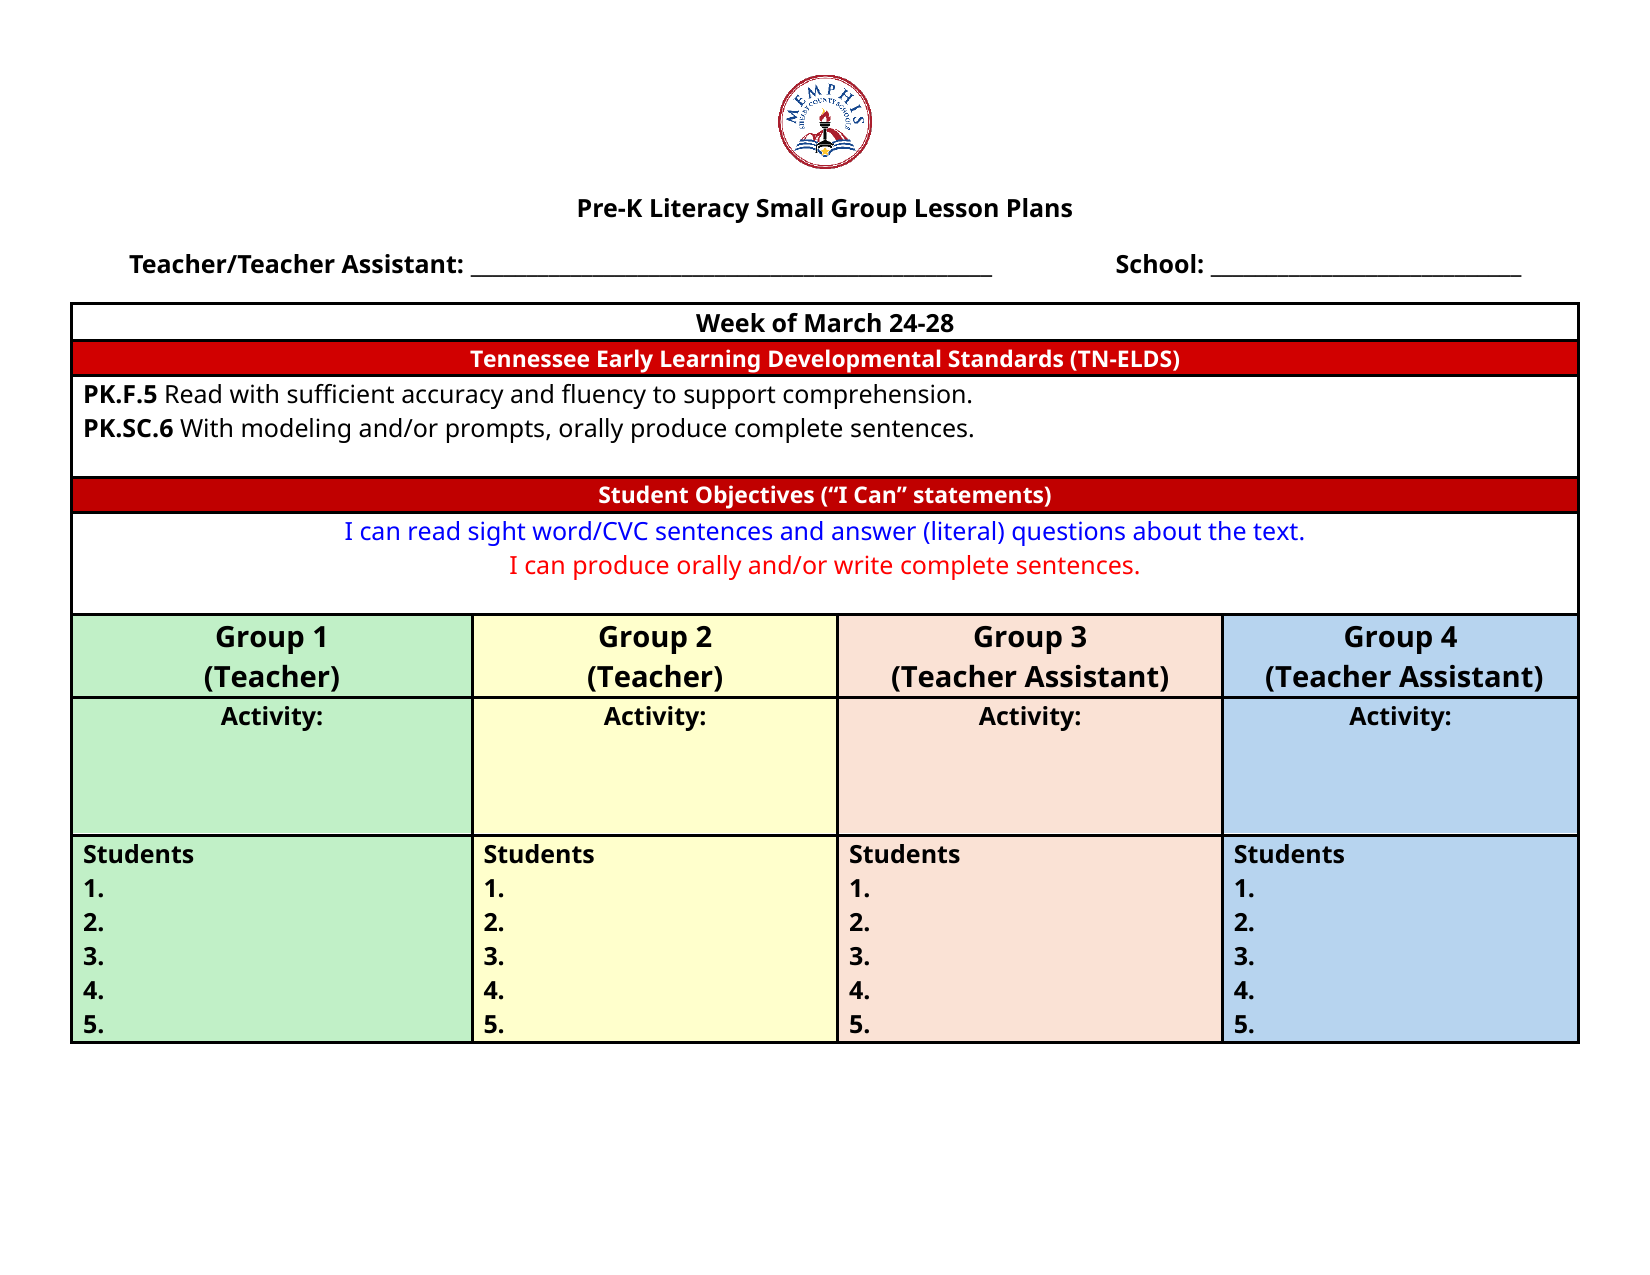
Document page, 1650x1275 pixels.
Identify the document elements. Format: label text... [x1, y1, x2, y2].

table_cell Students 1. 2. 3. 4. 5. [474, 837, 836, 1041]
text Pre-K Literacy Small Group Lesson Plans [75, 191, 1575, 224]
table_cell Group 2 (Teacher) [474, 616, 836, 696]
table_cell Student Objectives (“I Can” statements) [73, 479, 1577, 511]
table_cell PK.F.5 Read with sufficient accuracy and fluency to support comprehension. PK.SC.6 With modeling and/or prompts, orally produce complete sentences. [73, 377, 1577, 476]
table_header Week of March 24-28 [73, 305, 1577, 339]
table_cell Tennessee Early Learning Developmental Standards (TN-ELDS) [73, 342, 1577, 374]
table_cell Students 1. 2. 3. 4. 5. [839, 837, 1221, 1041]
table_cell Students 1. 2. 3. 4. 5. [73, 837, 471, 1041]
table_cell Activity: [1224, 699, 1577, 833]
table_cell Group 4 (Teacher Assistant) [1224, 616, 1577, 696]
table_cell I can read sight word/CVC sentences and answer (literal) questions about the text. I can produce orally and/or write complete sentences. [73, 514, 1577, 613]
table_cell Activity: [474, 699, 836, 833]
table_cell Activity: [839, 699, 1221, 833]
text Teacher/Teacher Assistant: _______________________________________________ School: ____________________________ [75, 246, 1575, 280]
table_cell Activity: [73, 699, 471, 833]
table_cell Group 1 (Teacher) [73, 616, 471, 696]
table_cell Group 3 (Teacher Assistant) [839, 616, 1221, 696]
picture [778, 75, 872, 169]
table_cell Students 1. 2. 3. 4. 5. [1224, 837, 1577, 1041]
